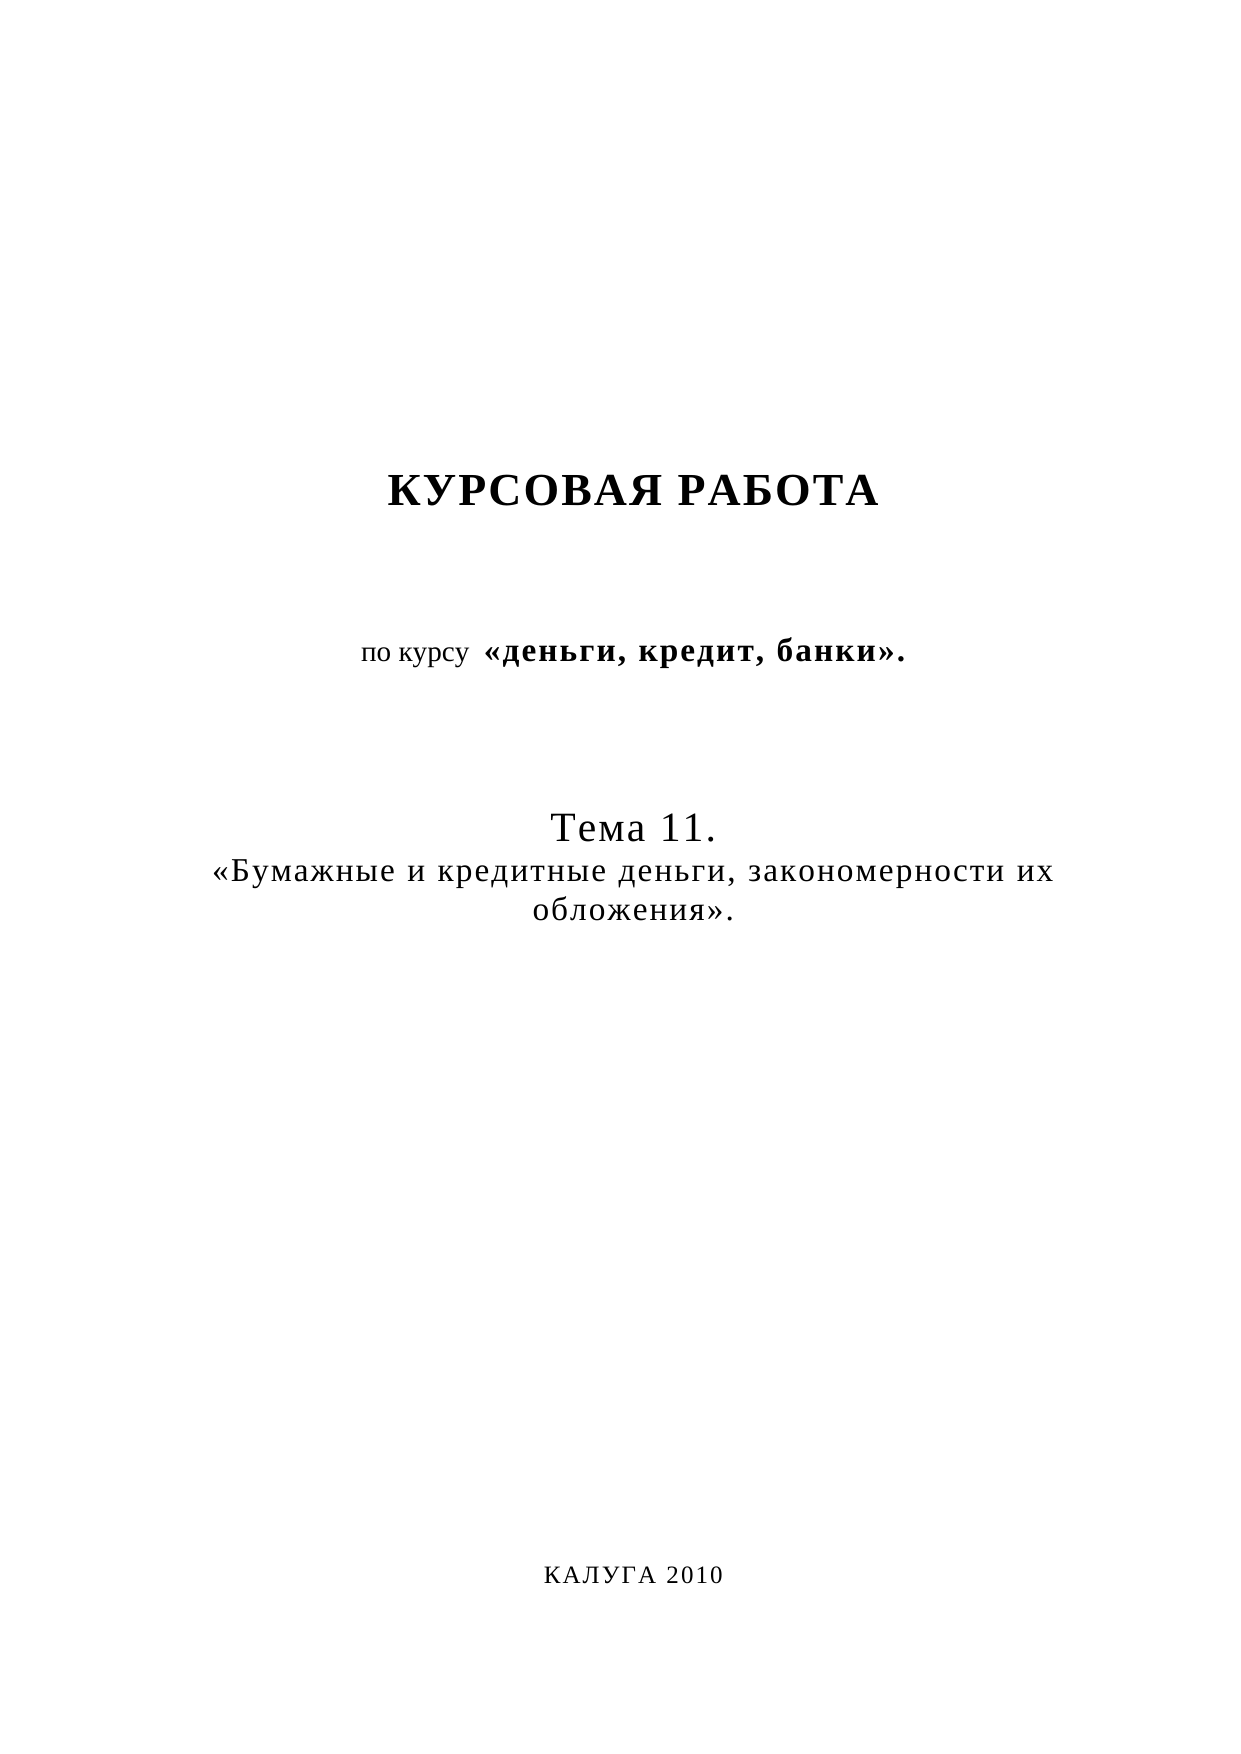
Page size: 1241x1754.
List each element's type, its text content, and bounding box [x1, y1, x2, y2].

text КУРСОВАЯ РАБОТА [177, 462, 1089, 515]
text Тема 11. [177, 803, 1089, 851]
text КАЛУГА 2010 [177, 1560, 1089, 1588]
text по курсу «деньги, кредит, банки». [177, 630, 1089, 668]
text «Бумажные и кредитные деньги, закономерности их обложения». [177, 851, 1089, 927]
